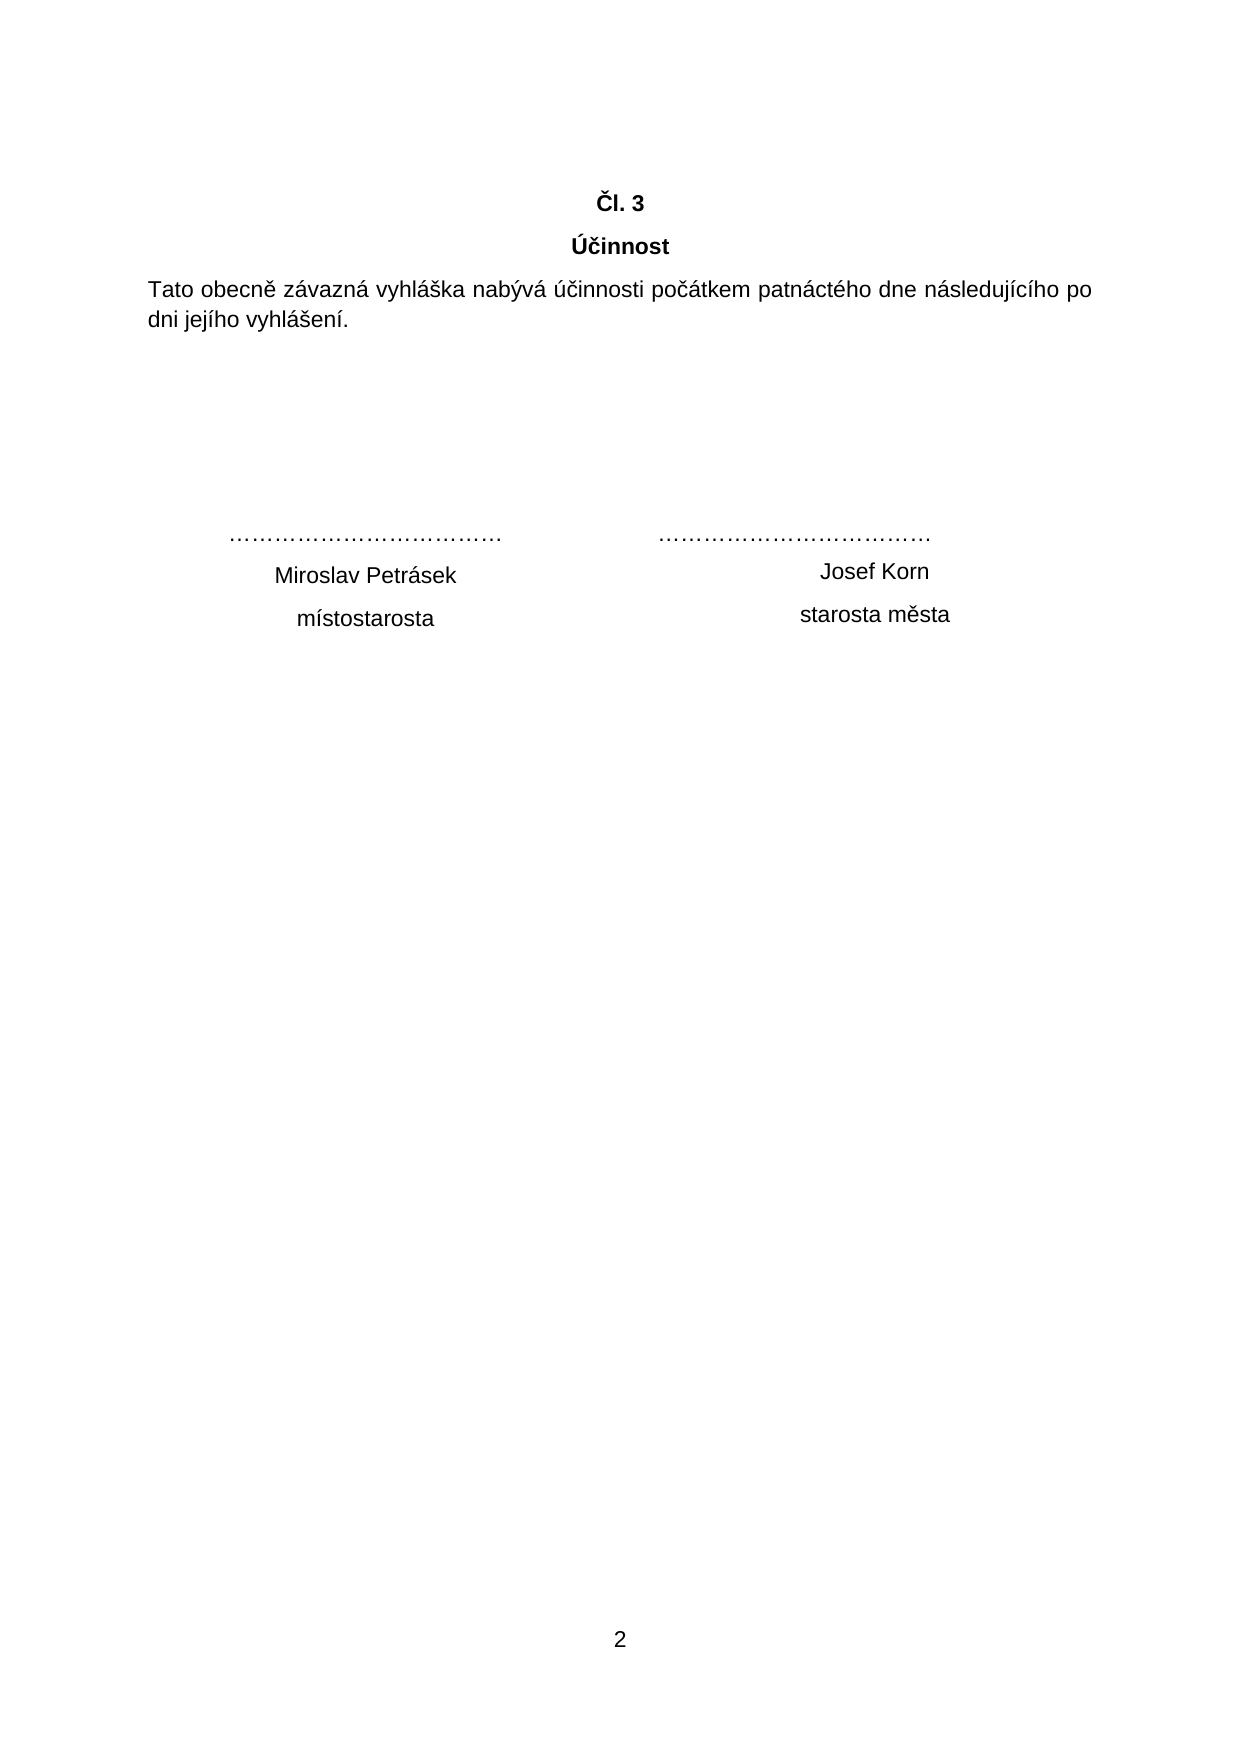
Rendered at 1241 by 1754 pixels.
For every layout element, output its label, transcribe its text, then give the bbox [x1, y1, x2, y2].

text Účinnost [148, 233, 1093, 259]
text Tato obecně závazná vyhláška nabývá účinnosti počátkem patnáctého dne následujícího po dni jejího vyhlášení. [148, 276, 1093, 332]
text místostarosta……………………………… [148, 605, 583, 631]
text ……………………………… [148, 519, 583, 546]
text starosta města [657, 601, 1093, 627]
text Miroslav Petrásek [148, 562, 583, 588]
text Josef Korn [657, 558, 1093, 585]
text Čl. 3 [148, 190, 1093, 217]
